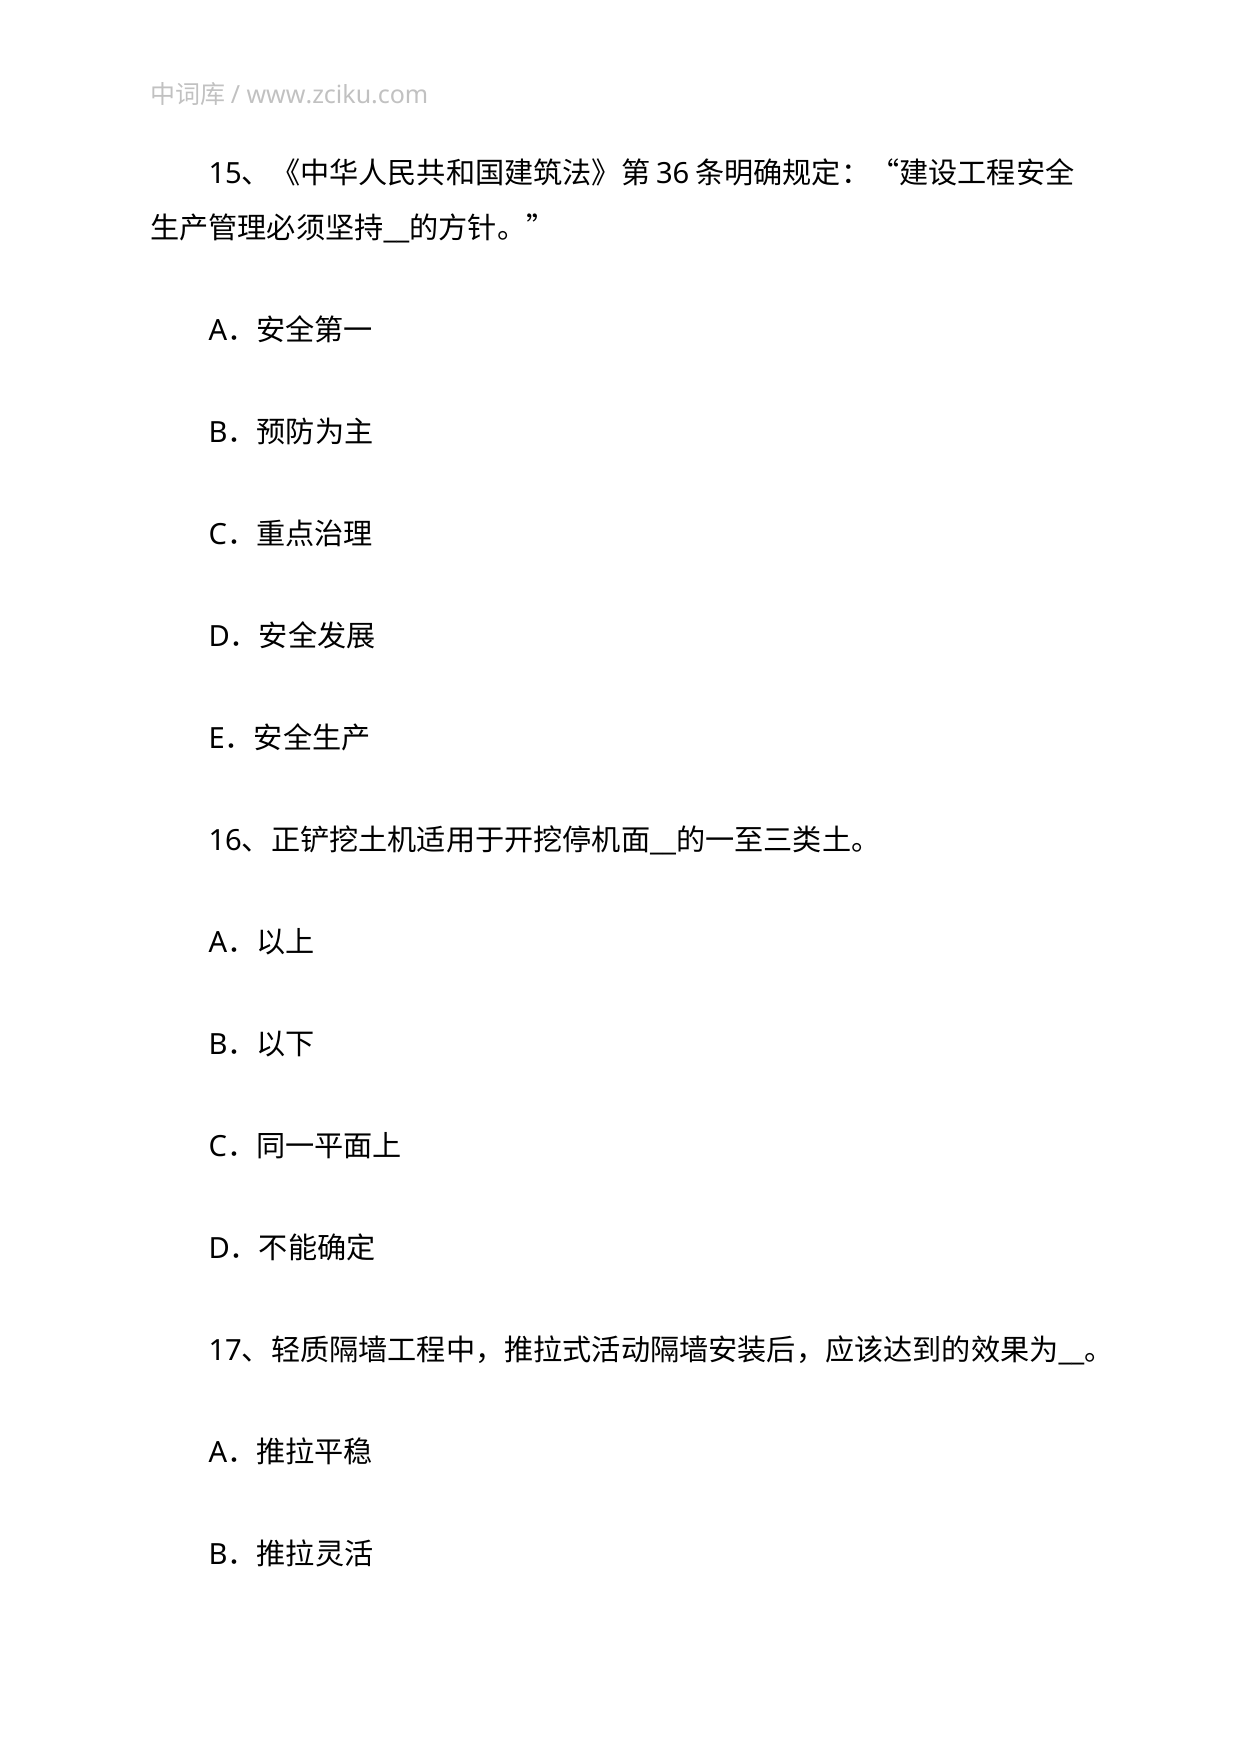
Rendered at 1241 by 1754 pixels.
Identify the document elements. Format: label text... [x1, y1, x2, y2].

text E．安全生产 [150, 715, 1090, 757]
text C．重点治理 [150, 511, 1090, 553]
text 16、正铲挖土机适用于开挖停机面__的一至三类土。 [150, 817, 1090, 859]
text D．不能确定 [150, 1225, 1090, 1267]
text D．安全发展 [150, 613, 1090, 655]
text A．推拉平稳 [150, 1429, 1090, 1471]
text B．预防为主 [150, 409, 1090, 451]
text A．以上 [150, 919, 1090, 961]
text B．推拉灵活 [150, 1531, 1090, 1573]
text B．以下 [150, 1021, 1090, 1063]
text C．同一平面上 [150, 1123, 1090, 1165]
text 15、《中华人民共和国建筑法》第36条明确规定：“建设工程安全生产管理必须坚持__的方针。” [150, 150, 1090, 247]
text 17、轻质隔墙工程中，推拉式活动隔墙安装后，应该达到的效果为__。 [150, 1327, 1090, 1369]
text A．安全第一 [150, 307, 1090, 349]
